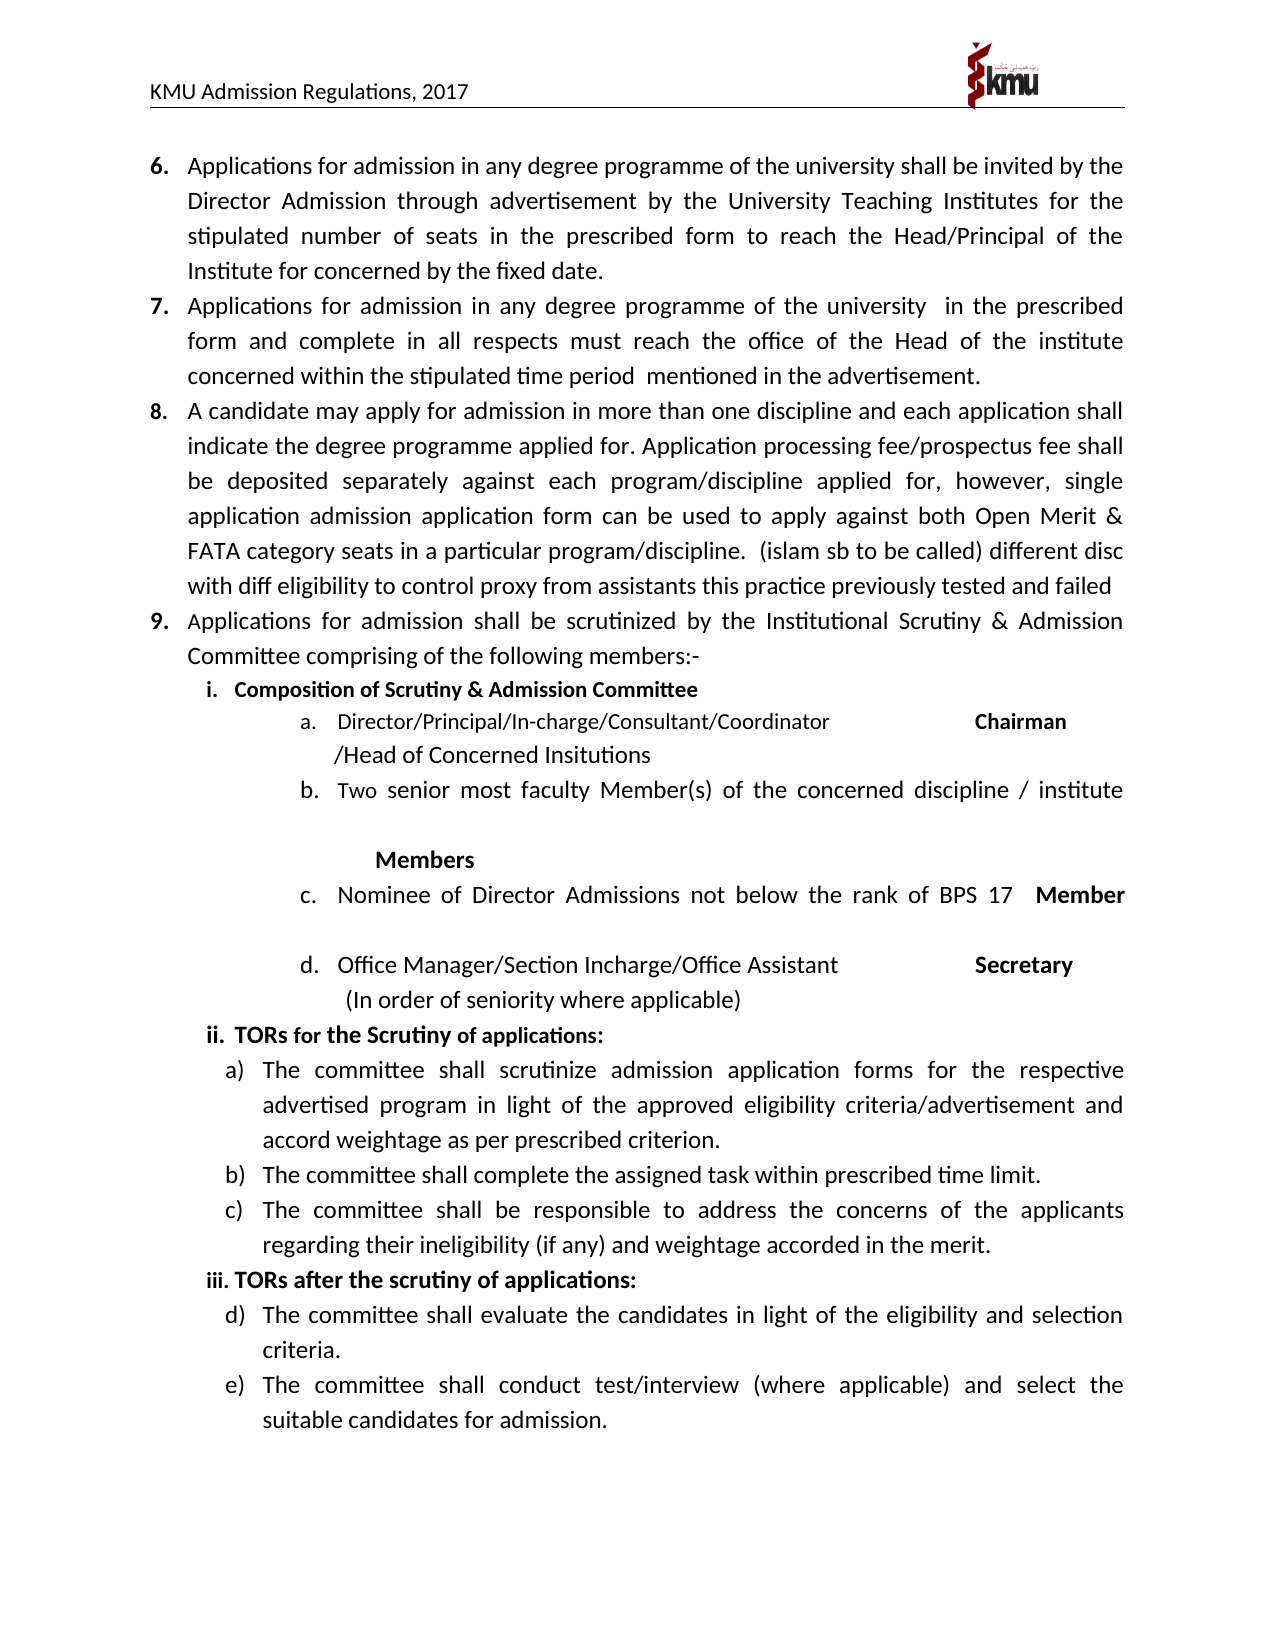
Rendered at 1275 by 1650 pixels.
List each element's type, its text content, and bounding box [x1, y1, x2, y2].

list Applications for admission in any degree programme of the university shall be invited by the Director Admission through advertisement by the University Teaching Institutes for the stipulated number of seats in the prescribed form to reach the Head/Principal of the Institute for concerned by the fixed date. [150, 150, 1125, 286]
list The committee shall complete the assigned task within prescribed time limit. [225, 1159, 1125, 1190]
list Office Manager/Section Incharge/Office Assistant Secretary [300, 949, 1125, 980]
list The committee shall evaluate the candidates in light of the eligibility and selection criteria. [225, 1299, 1125, 1365]
list Director/Principal/In-charge/Consultant/Coordinator Chairman [300, 707, 1125, 735]
picture [966, 41, 1040, 107]
list The committee shall scrutinize admission application forms for the respective advertised program in light of the approved eligibility criteria/advertisement and accord weightage as per prescribed criterion. [225, 1054, 1125, 1155]
list Composition of Scrutiny & Admission Committee [206, 675, 1125, 703]
list The committee shall be responsible to address the concerns of the applicants regarding their ineligibility (if any) and weightage accorded in the merit. [225, 1194, 1125, 1260]
list A candidate may apply for admission in more than one discipline and each application shall indicate the degree programme applied for. Application processing fee/prospectus fee shall be deposited separately against each program/discipline applied for, however, single application admission application form can be used to apply against both Open Merit & FATA category seats in a particular program/discipline. (islam sb to be called) different disc with diff eligibility to control proxy from assistants this practice previously tested and failed [150, 395, 1125, 601]
list Nominee of Director Admissions not below the rank of BPS 17 Member [300, 879, 1125, 945]
list TORs for the Scrutiny of applications: [206, 1019, 1125, 1050]
picture [966, 108, 1040, 114]
list /Head of Concerned Insitutions [300, 739, 1125, 770]
list (In order of seniority where applicable) [300, 984, 1125, 1015]
list Applications for admission in any degree programme of the university in the prescribed form and complete in all respects must reach the office of the Head of the institute concerned within the stipulated time period mentioned in the advertisement. [150, 290, 1125, 391]
list Applications for admission shall be scrutinized by the Institutional Scrutiny & Admission Committee comprising of the following members:- [150, 605, 1125, 671]
list TORs after the scrutiny of applications: [206, 1264, 1125, 1295]
list The committee shall conduct test/interview (where applicable) and select the suitable candidates for admission. [225, 1369, 1125, 1435]
list Two senior most faculty Member(s) of the concerned discipline / institute Members [300, 774, 1125, 875]
